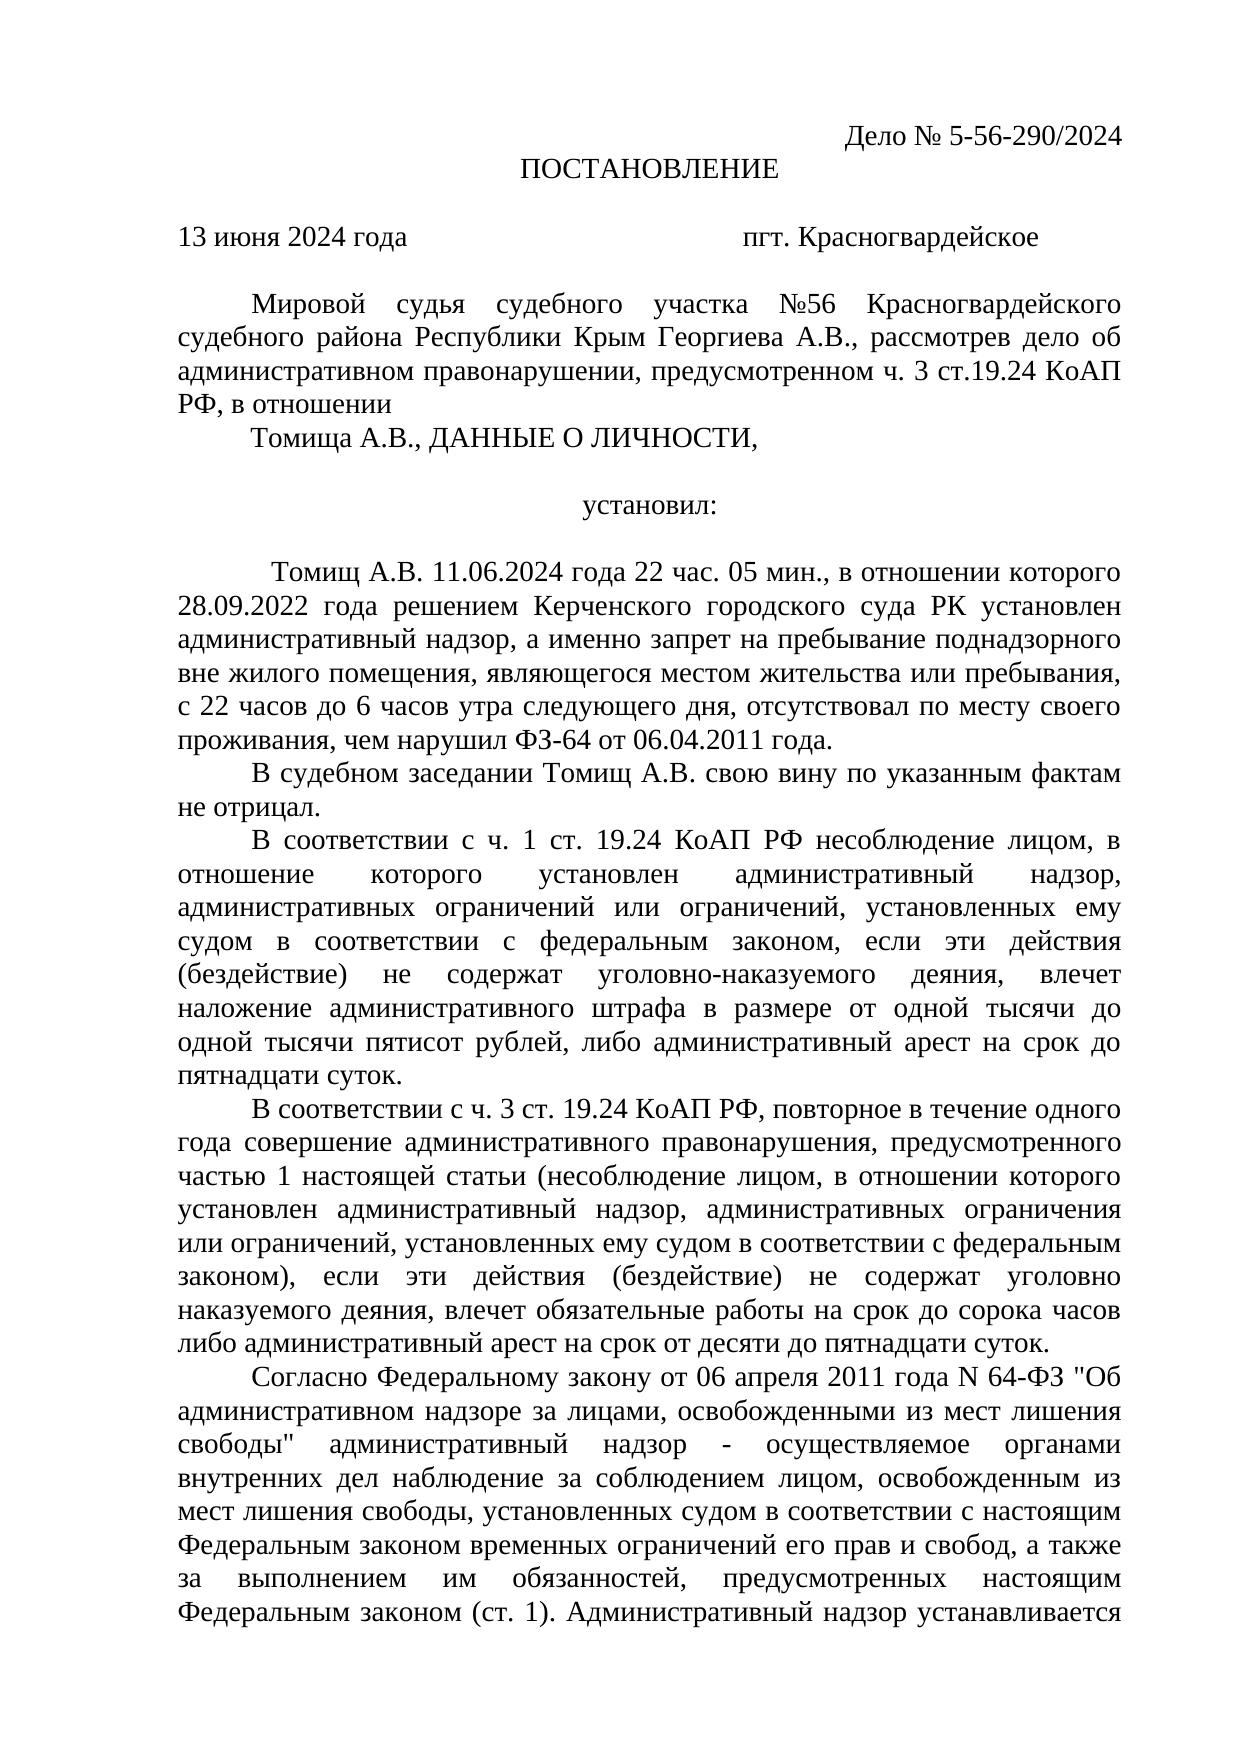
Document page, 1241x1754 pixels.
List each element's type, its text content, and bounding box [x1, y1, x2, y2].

text В соответствии с ч. 1 ст. 19.24 КоАП РФ несоблюдение лицом, в отношение которого установлен административный надзор, административных ограничений или ограничений, установленных ему судом в соответствии с федеральным законом, если эти действия (бездействие) не содержат уголовно-наказуемого деяния, влечет наложение административного штрафа в размере от одной тысячи до одной тысячи пятисот рублей, либо административный арест на срок до пятнадцати суток. [177, 822, 1122, 1091]
text Мировой судья судебного участка №56 Красногвардейского судебного района Республики Крым Георгиева А.В., рассмотрев дело об административном правонарушении, предусмотренном ч. 3 ст.19.24 КоАП РФ, в отношении [177, 286, 1122, 420]
text Дело № 5-56-290/2024 [177, 118, 1122, 152]
text Томища А.В., ДАННЫЕ О ЛИЧНОСТИ, [177, 420, 1122, 453]
text ПОСТАНОВЛЕНИЕ [177, 152, 1122, 185]
text Томищ А.В. 11.06.2024 года 22 час. 05 мин., в отношении которого 28.09.2022 года решением Керченского городского суда РК установлен административный надзор, а именно запрет на пребывание поднадзорного вне жилого помещения, являющегося местом жительства или пребывания, с 22 часов до 6 часов утра следующего дня, отсутствовал по месту своего проживания, чем нарушил ФЗ-64 от 06.04.2011 года. [177, 554, 1122, 755]
text 13 июня 2024 года пгт. Красногвардейское [177, 219, 1122, 252]
text В соответствии с ч. 3 ст. 19.24 КоАП РФ, повторное в течение одного года совершение административного правонарушения, предусмотренного частью 1 настоящей статьи (несоблюдение лицом, в отношении которого установлен административный надзор, административных ограничения или ограничений, установленных ему судом в соответствии с федеральным законом), если эти действия (бездействие) не содержат уголовно наказуемого деяния, влечет обязательные работы на срок до сорока часов либо административный арест на срок от десяти до пятнадцати суток. [177, 1091, 1122, 1359]
text установил: [177, 487, 1122, 521]
text В судебном заседании Томищ А.В. свою вину по указанным фактам не отрицал. [177, 755, 1122, 822]
